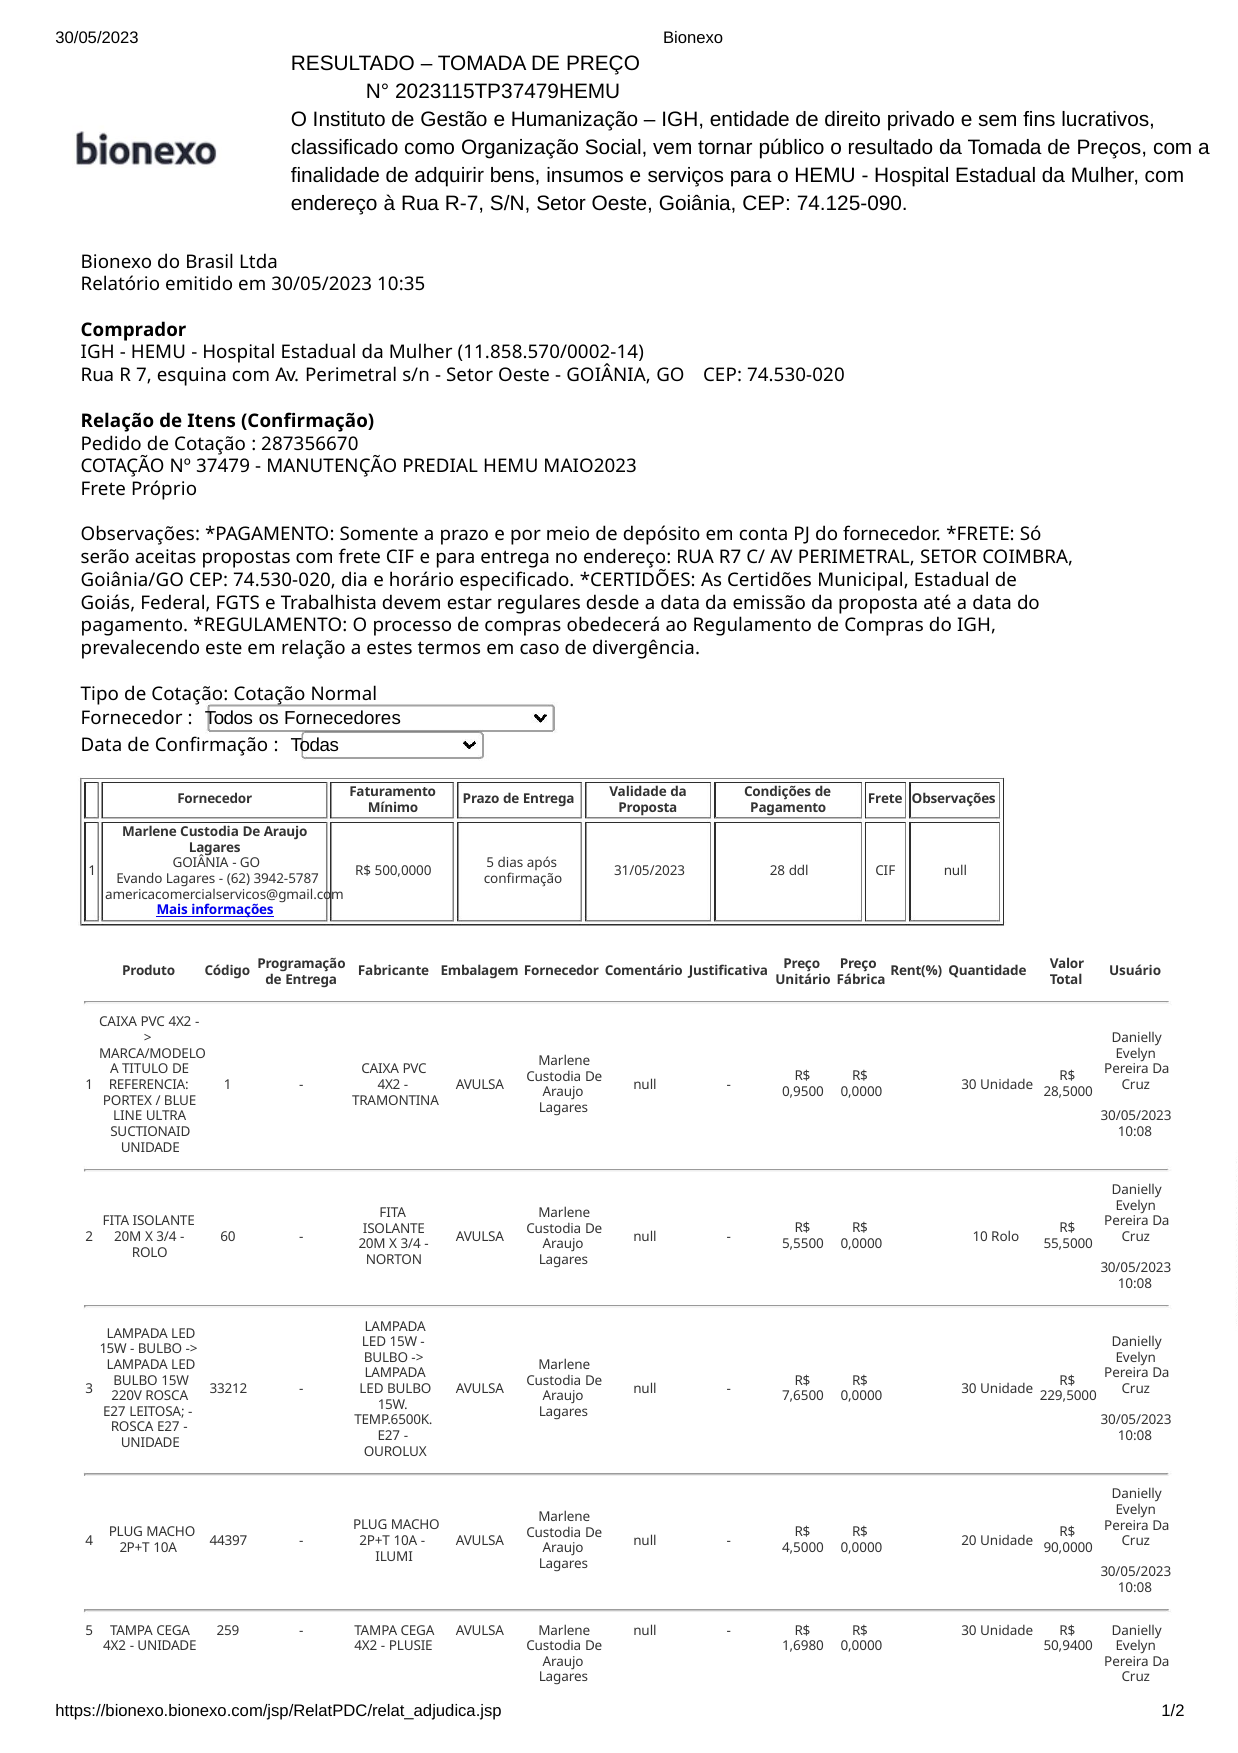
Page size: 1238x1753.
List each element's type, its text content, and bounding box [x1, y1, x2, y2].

text Evelyn [1115, 1350, 1185, 1365]
text Mais informações [156, 902, 349, 918]
text AVULSA [456, 1229, 522, 1245]
text 0/05/2023 [1108, 1564, 1189, 1580]
text finalidade de adquirir bens, insumos e serviços para o HEMU - Hospital Estadual da Mulher, com [291, 164, 1237, 187]
text Lagares [538, 1669, 604, 1685]
text Marlene [538, 1052, 617, 1068]
text Pereira Da [1104, 1365, 1185, 1381]
text Prazo de Entrega [462, 791, 596, 807]
text > [144, 1030, 218, 1045]
text A TITULO DE [110, 1061, 218, 1077]
text 28,5000 [1043, 1084, 1111, 1100]
text 30 Unidade [961, 1077, 1048, 1093]
text Marlene [538, 1508, 617, 1524]
text de Entrega [265, 972, 366, 987]
text GOIÂNIA - GO [172, 855, 277, 871]
text 0/05/2023 [1108, 1260, 1189, 1276]
text R$ [1059, 1068, 1111, 1084]
text 2 [85, 1228, 113, 1244]
text Bionexo [663, 29, 748, 47]
text 30/05/2023 [1100, 1412, 1189, 1428]
text 20M X 3/4 - [114, 1229, 215, 1244]
text AVULSA [456, 1381, 522, 1397]
text PLUG MACHO [108, 1524, 209, 1540]
text pagamento. *REGULAMENTO: O processo de compras obedecerá ao Regulamento de Compras do IGH, [80, 614, 1195, 636]
text Lagares [188, 840, 332, 855]
text Goiânia/GO CEP: 74.530-020, dia e horário especificado. *CERTIDÕES: As Certidões Municipal, Estadual de [80, 568, 1195, 591]
text Danielly [1111, 1334, 1185, 1350]
text - [726, 1229, 751, 1245]
text Usuário [1109, 963, 1180, 979]
text 5 dias após [486, 855, 575, 871]
text Data de Confirmação : Todas [80, 733, 438, 756]
text 30 Unidade [961, 1622, 1048, 1638]
text LINE ULTRA [113, 1108, 218, 1124]
text CIF [875, 862, 915, 878]
text Pereira Da [1104, 1213, 1185, 1229]
text NORTON [366, 1252, 448, 1267]
text Pagamento [750, 800, 852, 816]
text Custodia De [526, 1221, 617, 1236]
text Evelyn [1115, 1198, 1185, 1213]
text Cruz [1121, 1533, 1185, 1549]
text Danielly [1111, 1622, 1185, 1638]
text Valor [1049, 956, 1104, 972]
text 44397 [209, 1533, 266, 1549]
text OUROLUX [363, 1443, 452, 1459]
text Cruz [1121, 1077, 1185, 1093]
text - [299, 1077, 324, 1093]
text Rua R 7, esquina com Av. Perimetral s/n - Setor Oeste - GOIÂNIA, GO CEP: 74.530-020 [80, 364, 959, 386]
text Marlene [538, 1356, 617, 1372]
text R$ [1059, 1524, 1111, 1540]
text endereço à Rua R-7, S/N, Setor Oeste, Goiânia, CEP: 74.125-090. [291, 192, 1237, 215]
text Preço Preço [783, 956, 904, 972]
text null [633, 1381, 674, 1397]
text - [726, 1622, 751, 1638]
text Faturamento [349, 784, 455, 800]
text R$ [794, 1068, 830, 1084]
text R$ [794, 1372, 830, 1388]
text Danielly [1111, 1486, 1185, 1502]
text null [633, 1077, 674, 1093]
text - [726, 1533, 751, 1549]
text R$ [1059, 1372, 1114, 1388]
text AVULSA [456, 1622, 522, 1638]
text AVULSA [456, 1077, 522, 1093]
text americacomercialservicos@gmail.com [105, 887, 349, 902]
text Pereira Da [1104, 1061, 1185, 1077]
text 0M X 3/4 - [366, 1236, 448, 1252]
text - [299, 1533, 324, 1549]
text MARCA/MODELO [99, 1045, 218, 1061]
text 10:08 [1118, 1428, 1189, 1443]
text - [299, 1622, 324, 1638]
text TEMP.6500K. [354, 1412, 452, 1428]
text R$ [852, 1068, 887, 1084]
text Lagares [538, 1555, 604, 1571]
text 1 [88, 862, 116, 878]
text - [299, 1228, 324, 1244]
text TAMPA CEGA [110, 1622, 214, 1638]
text Danielly [1111, 1030, 1185, 1046]
text 10 Rolo [972, 1228, 1037, 1244]
text TRAMONTINA [352, 1093, 454, 1108]
text - [299, 1381, 324, 1397]
text P+T 10A [126, 1540, 198, 1556]
text classificado como Organização Social, vem tornar público o resultado da Tomada de Preços, com a [291, 136, 1237, 159]
text Frete Observações [868, 791, 1017, 807]
text Danielly [1111, 1182, 1185, 1198]
text 60 [220, 1228, 255, 1244]
text LAMPADA [364, 1365, 447, 1381]
text Marlene [538, 1622, 617, 1638]
text R$ 500,0000 [355, 862, 449, 878]
text Observações: *PAGAMENTO: Somente a prazo e por meio de depósito em conta PJ do fornecedor. *FRETE: Só [80, 522, 1195, 546]
text LAMPADA [364, 1318, 447, 1334]
text Fornecedor [177, 791, 272, 807]
text 3 [85, 1381, 113, 1397]
text https://bionexo.bionexo.com/jsp/RelatPDC/relat_adjudica.jsp [55, 1702, 527, 1720]
text Lagares [538, 1251, 604, 1267]
text REFERENCIA: [113, 1077, 218, 1093]
text 10:08 [1118, 1124, 1189, 1139]
text 229,5000 [1039, 1388, 1114, 1404]
text IGH - HEMU - Hospital Estadual da Mulher (11.858.570/0002-14) [80, 341, 959, 364]
text R$ [794, 1524, 830, 1540]
text Código [204, 963, 271, 979]
text LAMPADA LED [106, 1357, 218, 1372]
text ROSCA E27 - [111, 1419, 214, 1435]
text Fornecedor : Todos os Fornecedores [80, 706, 438, 729]
text Comprador [80, 318, 223, 341]
text Marlene Custodia De Araujo [122, 824, 332, 840]
picture [0, 0, 1238, 1753]
text Lagares [538, 1099, 604, 1115]
text Custodia De [526, 1524, 617, 1540]
text R$ [852, 1372, 887, 1388]
text 0/05/2023 [64, 29, 163, 47]
text Evelyn [1115, 1046, 1185, 1061]
text ROLO [132, 1244, 215, 1260]
text ISOLANTE [363, 1221, 443, 1236]
text CAIXA PVC [361, 1061, 454, 1077]
text PLUG MACHO [353, 1517, 453, 1533]
text FITA ISOLANTE [102, 1213, 215, 1229]
text null [633, 1229, 674, 1245]
text 30/05/2023 [1100, 1108, 1189, 1124]
text null [633, 1533, 674, 1549]
text R$ [794, 1622, 830, 1638]
text AVULSA [456, 1533, 522, 1549]
text 4X2 - [377, 1077, 454, 1093]
text E27 - [377, 1428, 452, 1443]
text Araujo [542, 1654, 617, 1669]
text Marlene [538, 1204, 617, 1221]
text LAMPADA LED [106, 1325, 211, 1341]
text prevalecendo este em relação a estes termos em caso de divergência. [80, 636, 1195, 659]
text UNIDADE [121, 1139, 218, 1155]
text confirmação [484, 871, 575, 887]
text R$ [852, 1524, 887, 1540]
text Rent(%) Quantidade [890, 963, 1054, 979]
text Araujo [542, 1236, 617, 1252]
text Mínimo [368, 800, 455, 816]
text Produto [122, 963, 195, 979]
text 20V ROSCA [118, 1388, 206, 1403]
text R$ [1059, 1622, 1111, 1638]
text FITA [379, 1204, 443, 1221]
text Cruz [1121, 1669, 1185, 1685]
text 50,9400 [1043, 1638, 1111, 1654]
text Lagares [538, 1403, 604, 1419]
text LED BULBO [359, 1381, 447, 1397]
text R$ [794, 1220, 830, 1236]
text 7,6500 0,0000 [782, 1388, 900, 1404]
text 4X2 - UNIDADE [103, 1638, 214, 1654]
text 5 [85, 1622, 110, 1638]
text Pedido de Cotação : 287356670 [80, 432, 712, 454]
text 55,5000 [1043, 1236, 1111, 1252]
text 2P+T 10A - [359, 1533, 453, 1549]
text CAIXA PVC 4X2 - [99, 1014, 218, 1030]
text R$ [852, 1220, 887, 1236]
text 4 [85, 1533, 113, 1549]
text Evando Lagares - (62) 3942-5787 [116, 871, 349, 887]
text 33212 [209, 1381, 266, 1397]
text Unitário Fábrica [775, 972, 904, 987]
text Evelyn [1115, 1638, 1185, 1654]
text SUCTIONAID [110, 1124, 218, 1139]
text - [726, 1077, 751, 1093]
text Total [1049, 972, 1104, 987]
text 4,5000 0,0000 [782, 1540, 900, 1556]
text 20 Unidade [961, 1533, 1048, 1549]
text RESULTADO – TOMADA DE PREÇO [291, 52, 1237, 75]
text Relação de Itens (Confirmação) [80, 409, 712, 432]
text LED 15W - [362, 1334, 447, 1350]
text Bionexo do Brasil Ltda [80, 250, 487, 273]
text O Instituto de Gestão e Humanização – IGH, entidade de direito privado e sem fins lucrativos, [291, 108, 1237, 131]
text ILUMI [375, 1549, 453, 1564]
text Tipo de Cotação: Cotação Normal [80, 682, 438, 704]
text - [726, 1381, 751, 1397]
text E27 LEITOSA; - [103, 1403, 214, 1419]
text Relatório emitido em 30/05/2023 10:35 [80, 273, 487, 295]
text Araujo [542, 1084, 617, 1100]
text null [633, 1622, 674, 1638]
text Fabricante Embalagem Fornecedor Comentário Justificativa [358, 963, 794, 979]
text 5W. [385, 1396, 428, 1412]
text 30 Unidade [961, 1381, 1048, 1397]
text Araujo [542, 1388, 617, 1404]
text Condições de [744, 784, 852, 800]
text TAMPA CEGA [354, 1622, 452, 1638]
text Programação [257, 956, 366, 972]
text 28 ddl [769, 862, 826, 878]
text BULBO 15W [113, 1372, 218, 1388]
text 4X2 - PLUSIE [354, 1638, 452, 1654]
text 10:08 [1118, 1580, 1189, 1596]
text N° 2023115TP37479HEMU [366, 80, 1237, 103]
text Cruz [1121, 1229, 1185, 1244]
text Custodia De [526, 1372, 617, 1388]
text Araujo [542, 1540, 617, 1556]
text Pereira Da [1104, 1517, 1185, 1533]
text Proposta [618, 800, 707, 816]
text 31/05/2023 [614, 862, 702, 878]
text 0,9500 0,0000 [782, 1084, 900, 1100]
text 1 [85, 1077, 113, 1093]
text R$ [1059, 1220, 1111, 1236]
text COTAÇÃO Nº 37479 - MANUTENÇÃO PREDIAL HEMU MAIO2023 [80, 454, 712, 477]
text 10:08 [1118, 1276, 1189, 1291]
text Cruz [1121, 1381, 1185, 1397]
text null [943, 862, 985, 878]
text serão aceitas propostas com frete CIF e para entrega no endereço: RUA R7 C/ AV PERIMETRAL, SETOR COIMBRA, [80, 546, 1195, 568]
text 1 [224, 1077, 251, 1093]
text Pereira Da [1104, 1654, 1185, 1669]
text BULBO -> [363, 1350, 447, 1365]
text 259 [216, 1622, 266, 1638]
text Custodia De [526, 1638, 617, 1654]
text 90,0000 [1043, 1540, 1111, 1556]
text Evelyn [1115, 1502, 1185, 1517]
text 1,6980 0,0000 [782, 1638, 900, 1654]
text R$ [852, 1622, 887, 1638]
text UNIDADE [121, 1435, 214, 1451]
text Custodia De [526, 1068, 617, 1084]
text PORTEX / BLUE [103, 1093, 218, 1108]
text Goiás, Federal, FGTS e Trabalhista devem estar regulares desde a data da emissão da proposta até a data do [80, 591, 1195, 614]
text 1/2 [1161, 1702, 1209, 1720]
text 5,5500 0,0000 [782, 1236, 900, 1252]
text Frete Próprio [80, 477, 712, 500]
text 5W - BULBO -> [106, 1341, 218, 1357]
text Validade da [609, 784, 707, 800]
